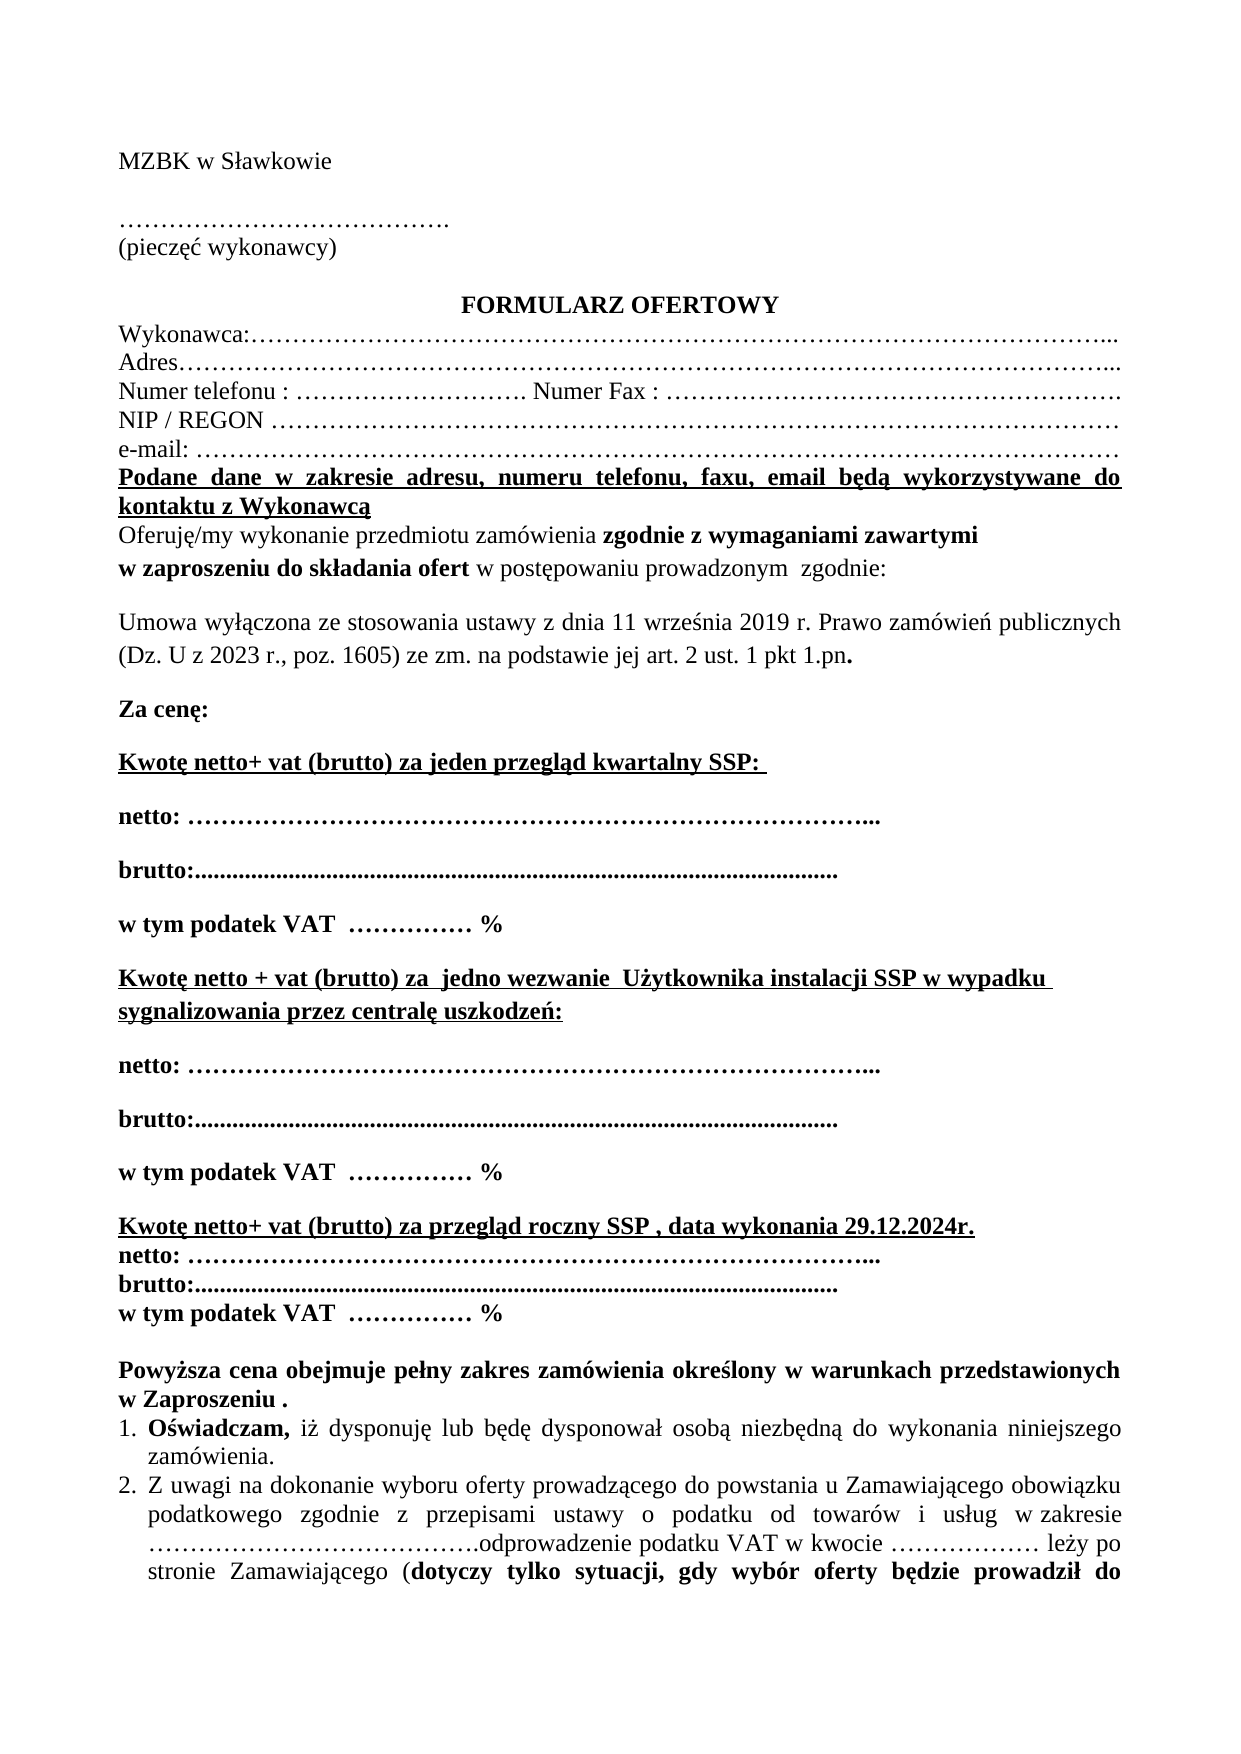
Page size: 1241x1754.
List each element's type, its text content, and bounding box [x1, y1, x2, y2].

text brutto:....................................................................................................... [118, 855, 1122, 884]
text w tym podatek VAT …………… % [118, 909, 1122, 938]
text MZBK w Sławkowie [118, 118, 1122, 175]
text Oferuję/my wykonanie przedmiotu zamówienia zgodnie z wymaganiami zawartymi w zaproszeniu do składania ofert w postępowaniu prowadzonym zgodnie: [118, 520, 1122, 582]
text brutto:....................................................................................................... [118, 1269, 1122, 1298]
text FORMULARZ OFERTOWY [118, 290, 1122, 319]
text Kwotę netto + vat (brutto) za jedno wezwanie Użytkownika instalacji SSP w wypadku sygnalizowania przez centralę uszkodzeń: [118, 963, 1122, 1025]
text w tym podatek VAT …………… % [118, 1298, 1122, 1326]
text Powyższa cena obejmuje pełny zakres zamówienia określony w warunkach przedstawionych w Zaproszeniu . [118, 1355, 1122, 1413]
text Podane dane w zakresie adresu, numeru telefonu, faxu, email będą wykorzystywane do kontaktu z Wykonawcą [118, 462, 1122, 487]
text Kwotę netto+ vat (brutto) za jeden przegląd kwartalny SSP: [118, 747, 1122, 776]
text brutto:....................................................................................................... [118, 1104, 1122, 1132]
text Umowa wyłączona ze stosowania ustawy z dnia 11 września 2019 r. Prawo zamówień publicznych (Dz. U z 2023 r., poz. 1605) ze zm. na podstawie jej art. 2 ust. 1 pkt 1.pn. [118, 607, 1122, 668]
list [118, 1470, 1122, 1585]
text Podane dane w zakresie adresu, numeru telefonu, faxu, email będą wykorzystywane do kontaktu z Wykonawcą [118, 489, 1122, 520]
text NIP / REGON ………………………………………………………………………………………… [118, 405, 1122, 434]
text e-mail: ………………………………………………………………………………………………… [118, 434, 1122, 462]
text netto: ………………………………………………………………………... [118, 801, 1122, 830]
text Kwotę netto+ vat (brutto) za przegląd roczny SSP , data wykonania 29.12.2024r. [118, 1211, 1122, 1240]
text Wykonawca:…………………………………………………………………………………………... [118, 319, 1122, 347]
list Oświadczam, iż dysponuję lub będę dysponował osobą niezbędną do wykonania niniejszego zamówienia. [118, 1413, 1122, 1470]
text Adres…………………………………………………………………………………………………... [118, 347, 1122, 376]
text netto: ………………………………………………………………………... [118, 1050, 1122, 1078]
text netto: ………………………………………………………………………... [118, 1240, 1122, 1269]
text Za cenę: [118, 694, 1122, 722]
text …………………………………. [118, 204, 1122, 232]
text Numer telefonu : ………………………. Numer Fax : ………………………………………………. [118, 376, 1122, 405]
text w tym podatek VAT …………… % [118, 1157, 1122, 1186]
text (pieczęć wykonawcy) [118, 232, 1122, 261]
